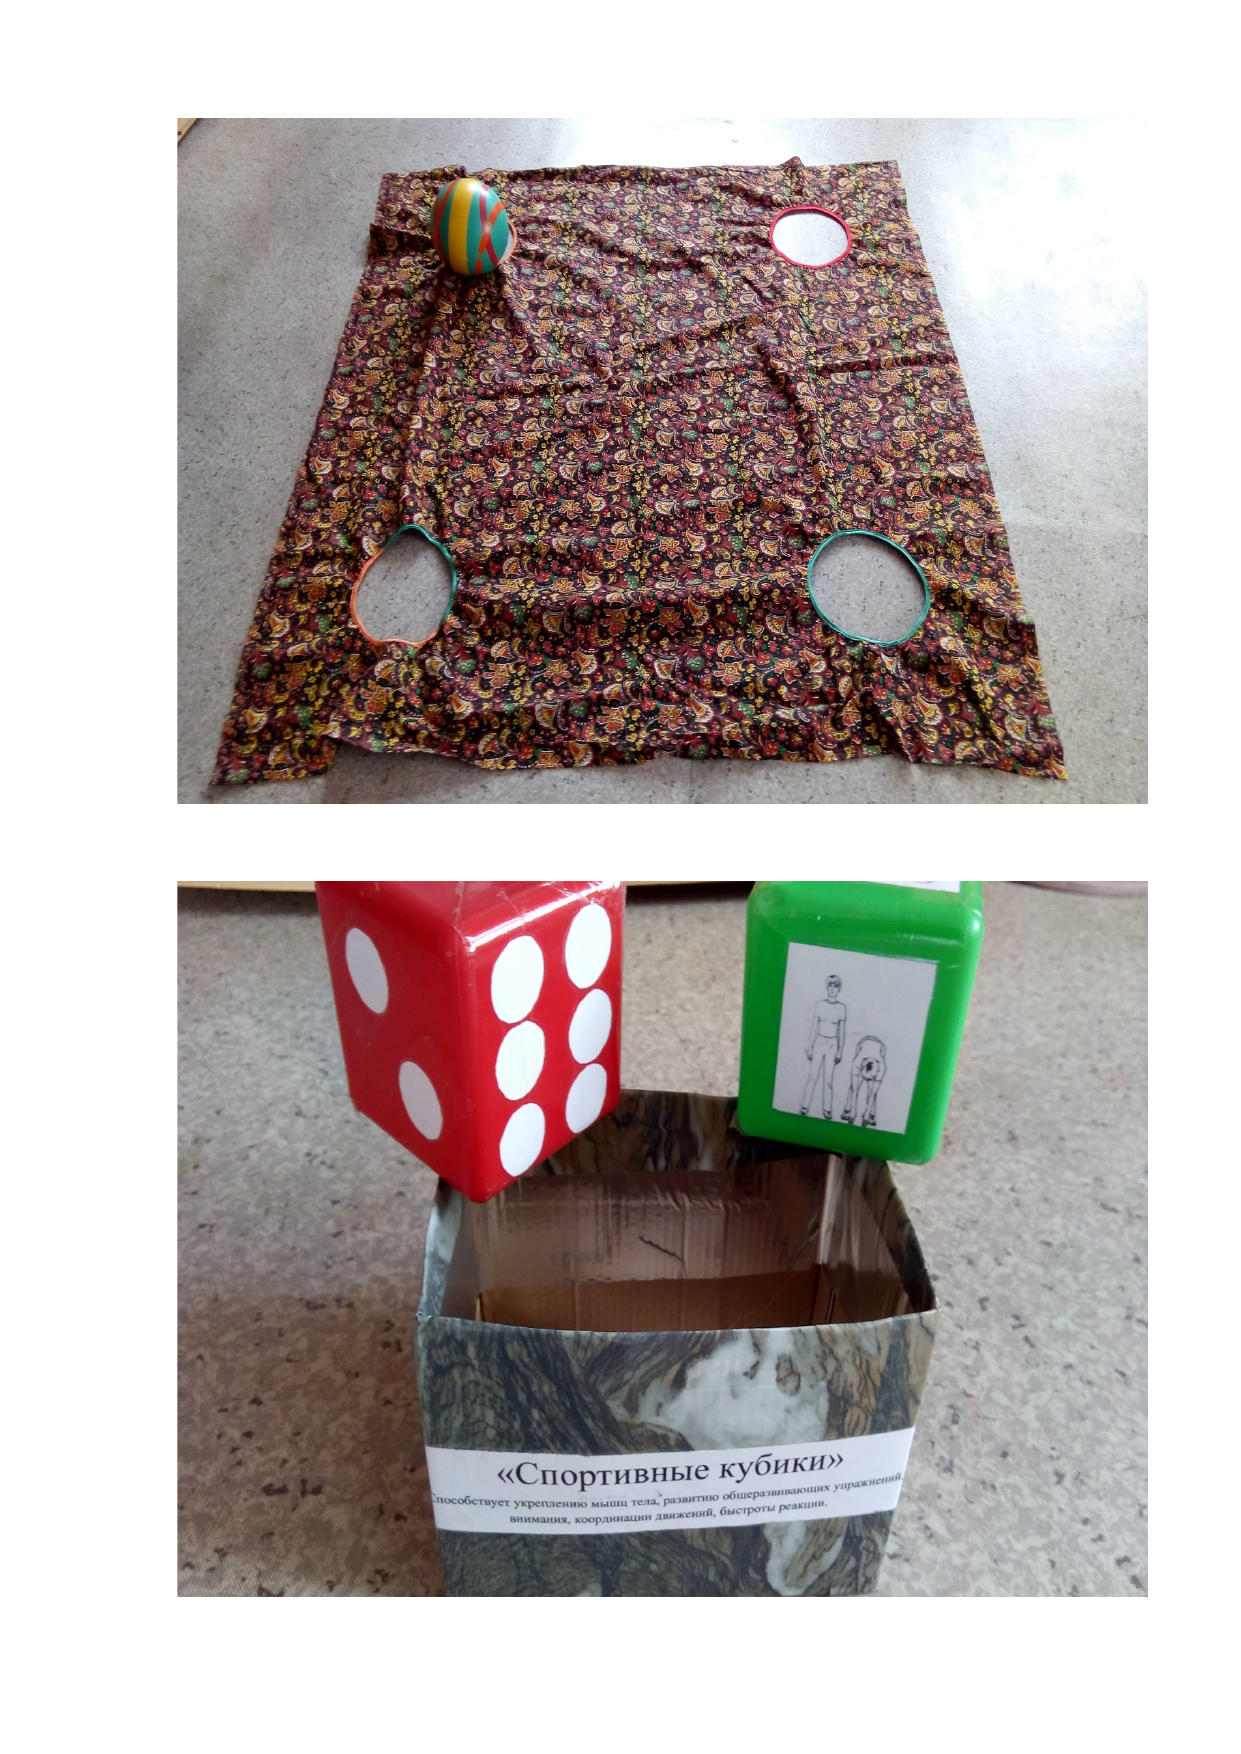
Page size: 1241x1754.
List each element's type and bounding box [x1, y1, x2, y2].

picture [177, 881, 1148, 1597]
picture [177, 118, 1148, 804]
